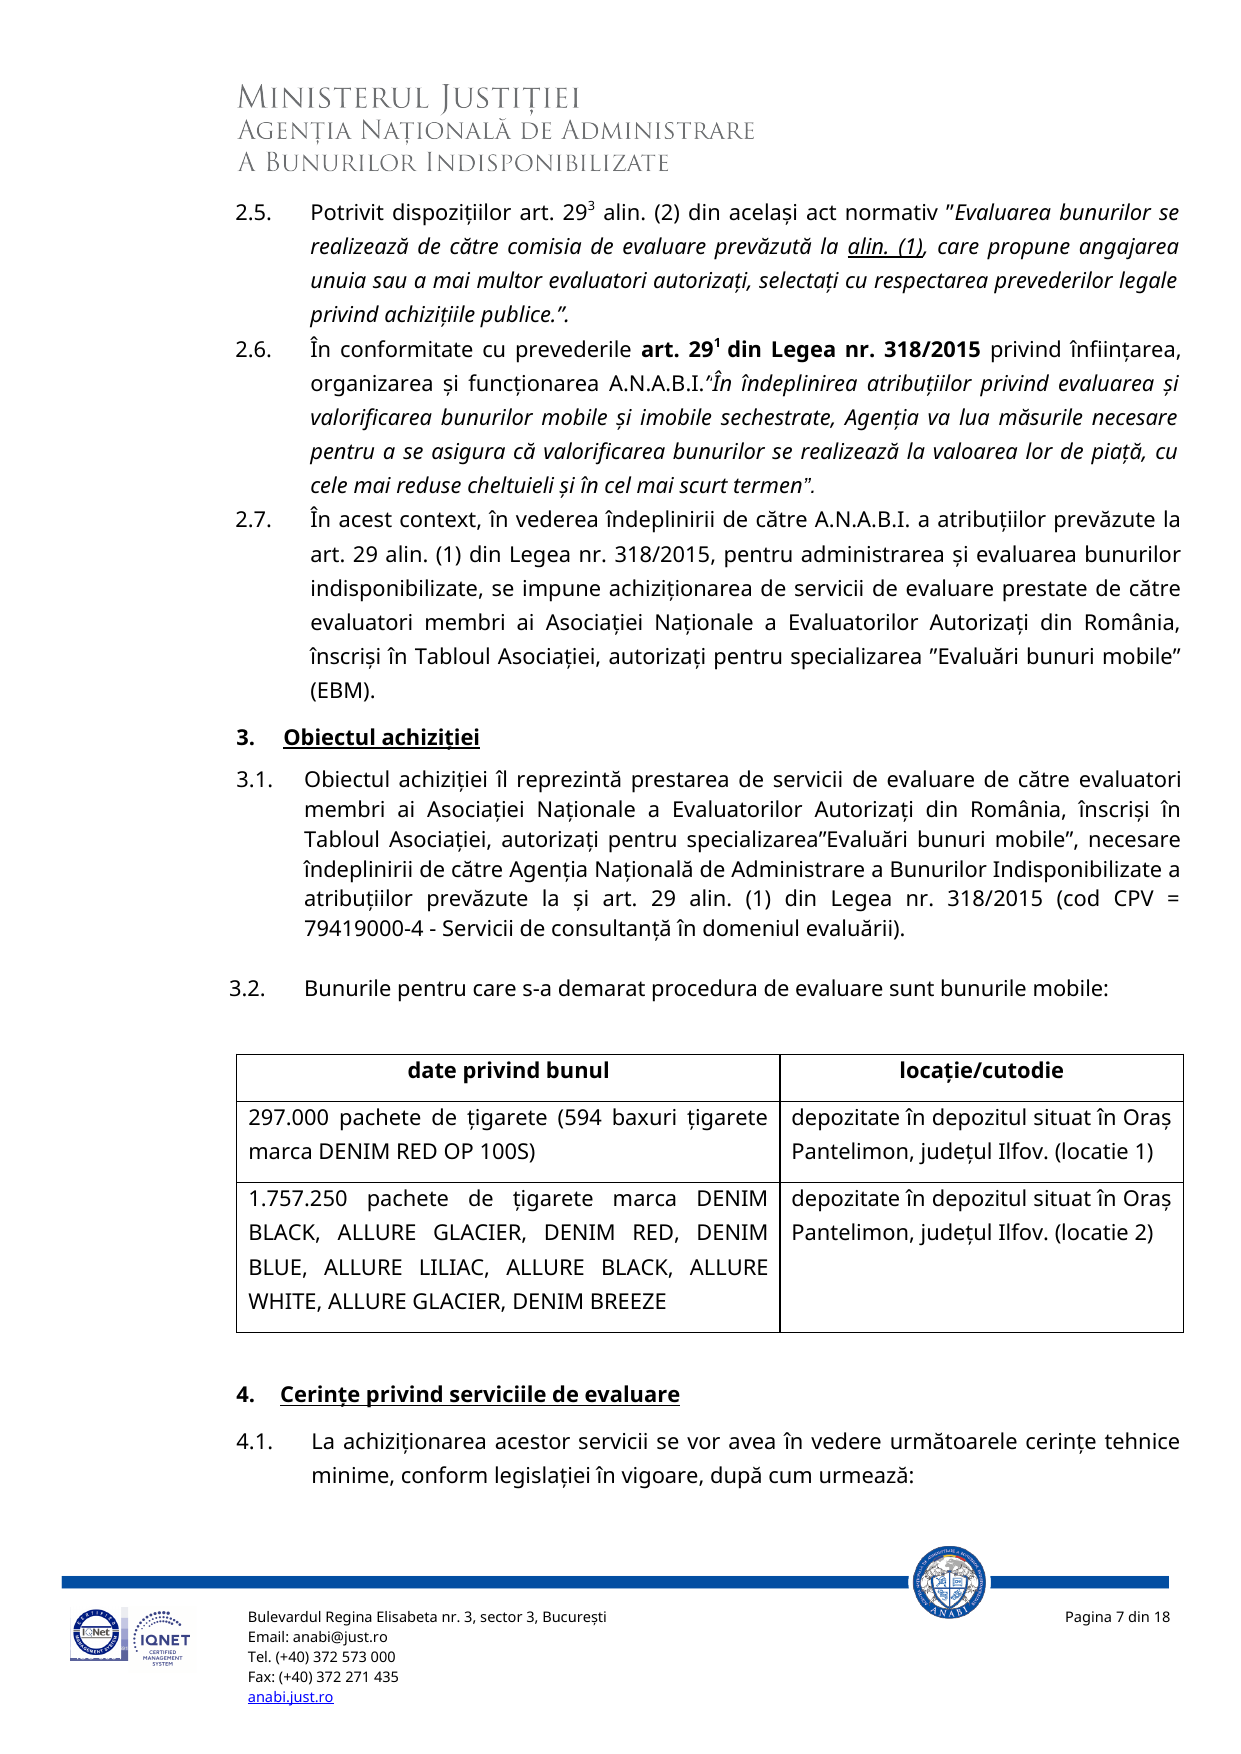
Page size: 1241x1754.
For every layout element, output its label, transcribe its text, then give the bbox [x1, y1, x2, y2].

table_cell 297.000 pachete de țigarete (594 baxuri țigarete marca DENIM RED OP 100S) [237, 1102, 779, 1182]
list Obiectul achiziției îl reprezintă prestarea de servicii de evaluare de către evaluatori membri ai Asociației Naționale a Evaluatorilor Autorizați din România, înscriși în Tabloul Asociației, autorizați pentru specializarea”Evaluări bunuri mobile”, necesare îndeplinirii de către Agenția Națională de Administrare a Bunurilor Indisponibilizate a atribuțiilor prevăzute la și art. 29 alin. (1) din Legea nr. 318/2015 (cod CPV = 79419000-4 - Servicii de consultanță în domeniul evaluării). [236, 764, 1182, 943]
table_header locație/cutodie [781, 1055, 1183, 1101]
list Cerințe privind serviciile de evaluare [236, 1379, 1182, 1409]
list Bunurile pentru care s-a demarat procedura de evaluare sunt bunurile mobile: [229, 973, 1182, 1002]
list În acest context, în vederea îndeplinirii de către A.N.A.B.I. a atribuțiilor prevăzute la art. 29 alin. (1) din Legea nr. 318/2015, pentru administrarea și evaluarea bunurilor indisponibilizate, se impune achiziționarea de servicii de evaluare prestate de către evaluatori membri ai Asociației Naționale a Evaluatorilor Autorizați din România, înscriși în Tabloul Asociației, autorizați pentru specializarea ”Evaluări bunuri mobile” (EBM). [235, 504, 1182, 705]
list Obiectul achiziției [236, 722, 1182, 752]
table_cell 1.757.250 pachete de țigarete marca DENIM BLACK, ALLURE GLACIER, DENIM RED, DENIM BLUE, ALLURE LILIAC, ALLURE BLACK, ALLURE WHITE, ALLURE GLACIER, DENIM BREEZE [237, 1183, 779, 1332]
list În conformitate cu prevederile art. 291 din Legea nr. 318/2015 privind înființarea, organizarea și funcționarea A.N.A.B.I.”În îndeplinirea atribuțiilor privind evaluarea și valorificarea bunurilor mobile și imobile sechestrate, Agenția va lua măsurile necesare pentru a se asigura că valorificarea bunurilor se realizează la valoarea lor de piață, cu cele mai reduse cheltuieli și în cel mai scurt termen”. [235, 333, 1182, 500]
table_cell depozitate în depozitul situat în Oraș Pantelimon, județul Ilfov. (locatie 2) [781, 1183, 1183, 1332]
table_header date privind bunul [237, 1055, 779, 1101]
list La achiziționarea acestor servicii se vor avea în vedere următoarele cerințe tehnice minime, conform legislației în vigoare, după cum urmează: [236, 1426, 1182, 1490]
table_cell depozitate în depozitul situat în Oraș Pantelimon, județul Ilfov. (locatie 1) [781, 1102, 1183, 1182]
list Potrivit dispozițiilor art. 293 alin. (2) din același act normativ ”Evaluarea bunurilor se realizează de către comisia de evaluare prevăzută la alin. (1), care propune angajarea unuia sau a mai multor evaluatori autorizați, selectați cu respectarea prevederilor legale privind achizițiile publice.”. [235, 197, 1182, 329]
picture [236, 84, 755, 172]
picture [59, 1540, 1170, 1673]
